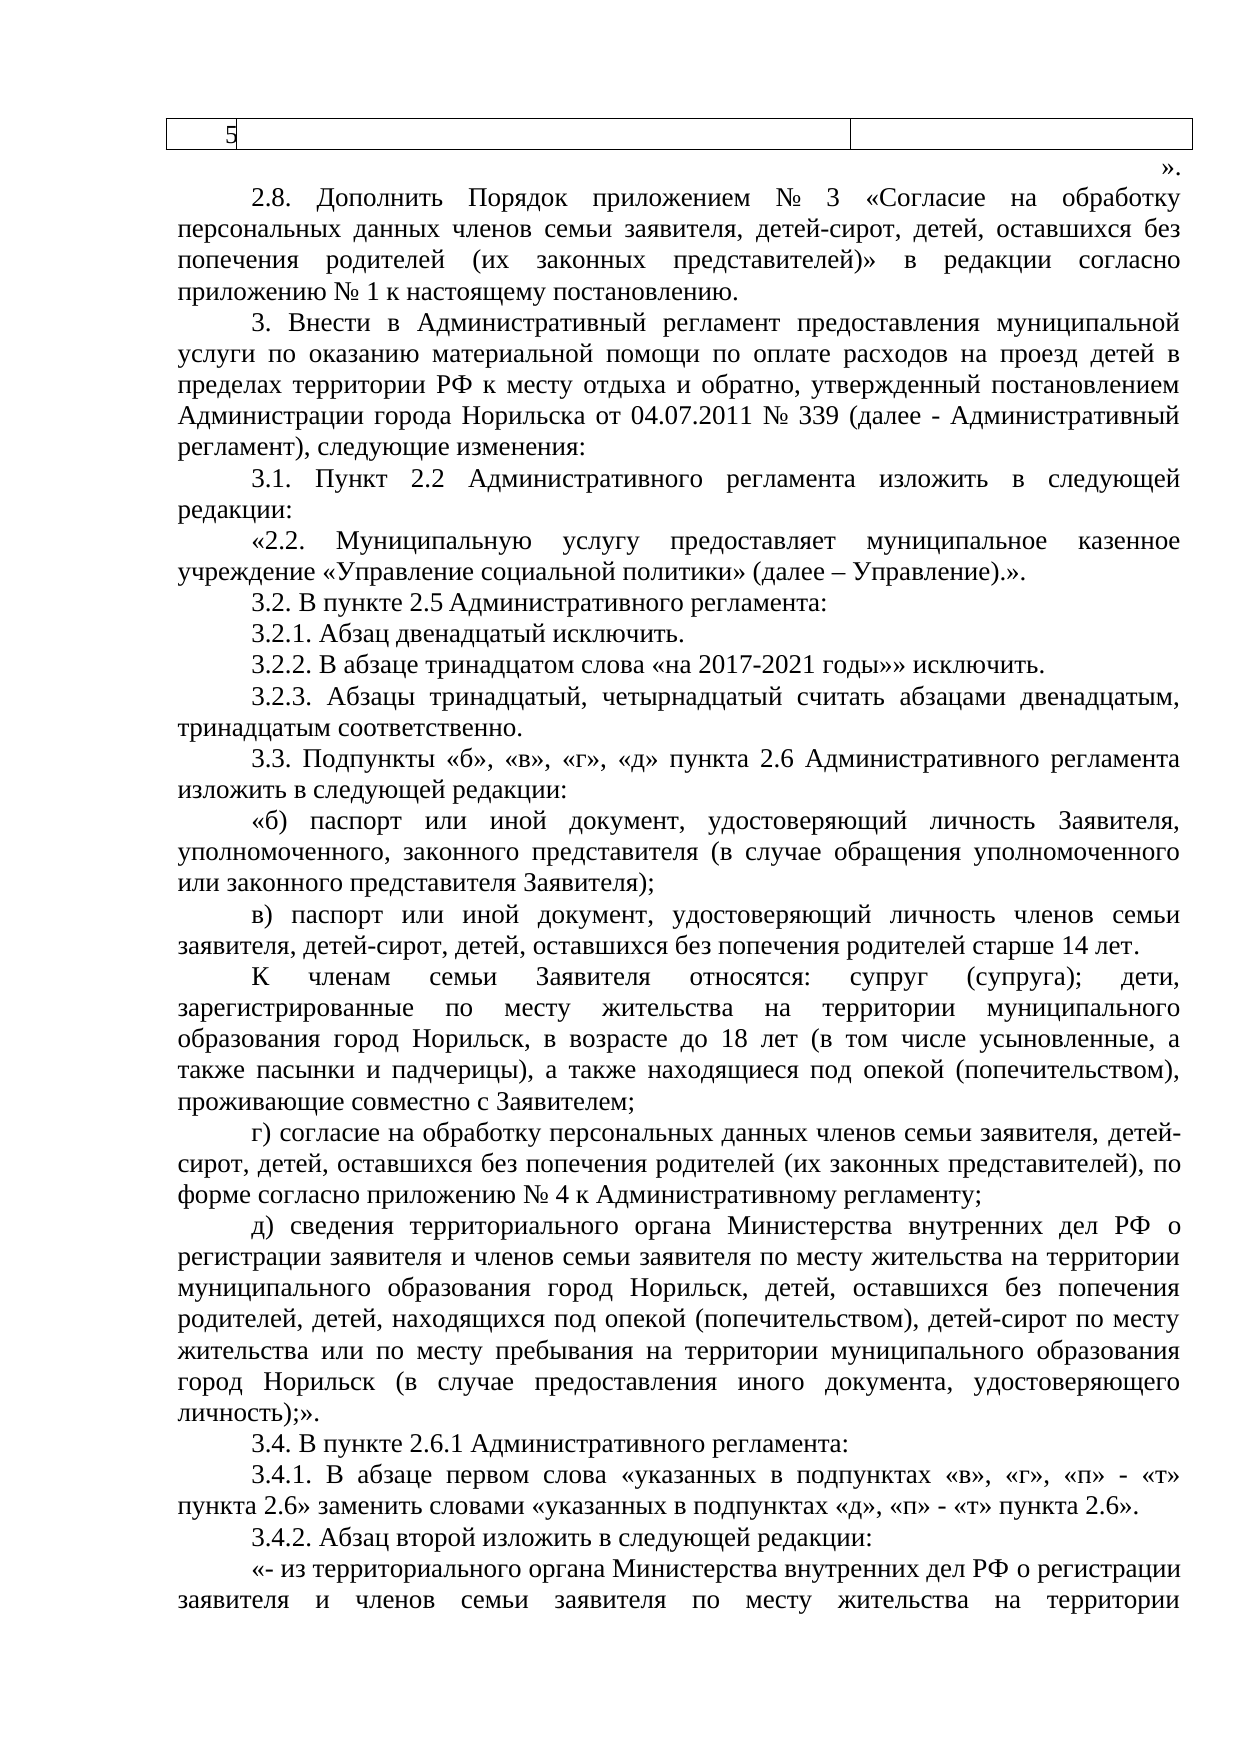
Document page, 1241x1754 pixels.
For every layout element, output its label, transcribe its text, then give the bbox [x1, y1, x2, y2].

text д) сведения территориального органа Министерства внутренних дел РФ о регистрации заявителя и членов семьи заявителя по месту жительства на территории муниципального образования город Норильск, детей, оставшихся без попечения родителей, детей, находящихся под опекой (попечительством), детей-сирот по месту жительства или по месту пребывания на территории муниципального образования город Норильск (в случае предоставления иного документа, удостоверяющего личность);». [177, 1209, 1181, 1427]
text 3.4.1. В абзаце первом слова «указанных в подпунктах «в», «г», «п» - «т» пункта 2.6» заменить словами «указанных в подпунктах «д», «п» - «т» пункта 2.6». [177, 1458, 1181, 1521]
text 3.2. В пункте 2.5 Административного регламента: [177, 586, 1181, 617]
table_cell [237, 119, 850, 149]
text 3.4.2. Абзац второй изложить в следующей редакции: [177, 1521, 1181, 1552]
text 3.2.2. В абзаце тринадцатом слова «на 2017-2021 годы»» исключить. [177, 648, 1181, 680]
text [177, 1552, 1181, 1614]
text 3.2.1. Абзац двенадцатый исключить. [177, 617, 1181, 648]
text 3.1. Пункт 2.2 Административного регламента изложить в следующей редакции: [177, 462, 1181, 524]
text 3. Внести в Административный регламент предоставления муниципальной услуги по оказанию материальной помощи по оплате расходов на проезд детей в пределах территории РФ к месту отдыха и обратно, утвержденный постановлением Администрации города Норильска от 04.07.2011 № 339 (далее - Административный регламент), следующие изменения: [177, 306, 1181, 462]
text 3.2.3. Абзацы тринадцатый, четырнадцатый считать абзацами двенадцатым, тринадцатым соответственно. [177, 680, 1181, 742]
text «б) паспорт или иной документ, удостоверяющий личность Заявителя, уполномоченного, законного представителя (в случае обращения уполномоченного или законного представителя Заявителя); [177, 804, 1181, 898]
text 3.4. В пункте 2.6.1 Административного регламента: [177, 1427, 1181, 1458]
text «2.2. Муниципальную услугу предоставляет муниципальное казенное учреждение «Управление социальной политики» (далее – Управление).». [177, 524, 1181, 586]
text 3.3. Подпункты «б», «в», «г», «д» пункта 2.6 Административного регламента изложить в следующей редакции: [177, 742, 1181, 804]
text г) согласие на обработку персональных данных членов семьи заявителя, детей-сирот, детей, оставшихся без попечения родителей (их законных представителей), по форме согласно приложению № 4 к Административному регламенту; [177, 1116, 1181, 1209]
table_cell [851, 119, 1192, 149]
text ». [177, 150, 1181, 181]
text в) паспорт или иной документ, удостоверяющий личность членов семьи заявителя, детей-сирот, детей, оставшихся без попечения родителей старше 14 лет. [177, 898, 1181, 960]
text 2.8. Дополнить Порядок приложением № 3 «Согласие на обработку персональных данных членов семьи заявителя, детей-сирот, детей, оставшихся без попечения родителей (их законных представителей)» в редакции согласно приложению № 1 к настоящему постановлению. [177, 181, 1181, 306]
table_cell 5 [167, 119, 236, 149]
text К членам семьи Заявителя относятся: супруг (супруга); дети, зарегистрированные по месту жительства на территории муниципального образования город Норильск, в возрасте до 18 лет (в том числе усыновленные, а также пасынки и падчерицы), а также находящиеся под опекой (попечительством), проживающие совместно с Заявителем; [177, 960, 1181, 1116]
